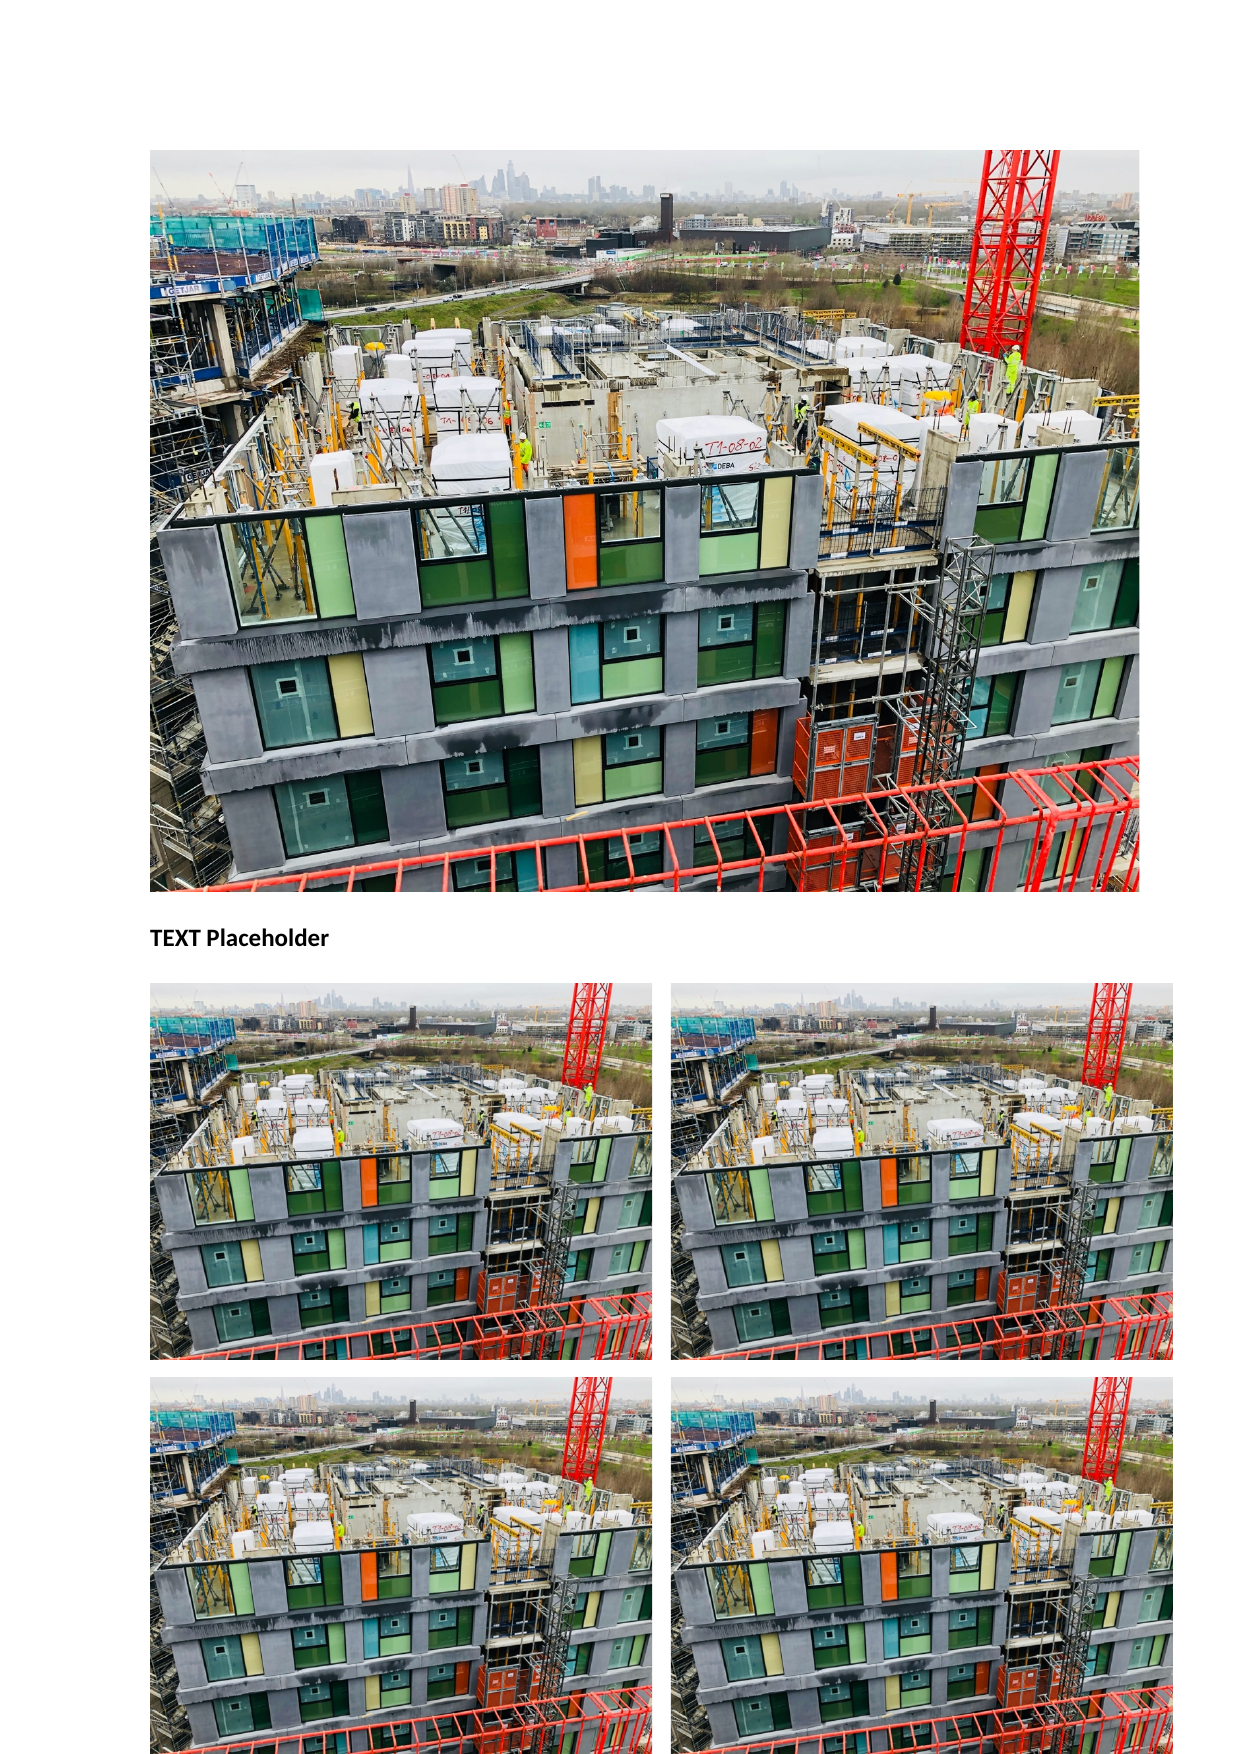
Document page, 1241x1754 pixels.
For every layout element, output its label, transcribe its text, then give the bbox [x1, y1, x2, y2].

picture [150, 1377, 653, 1754]
text TEXT Placeholder [150, 922, 1090, 953]
picture [670, 1377, 1173, 1754]
picture [670, 983, 1173, 1360]
picture [150, 983, 653, 1360]
picture [150, 150, 1140, 892]
